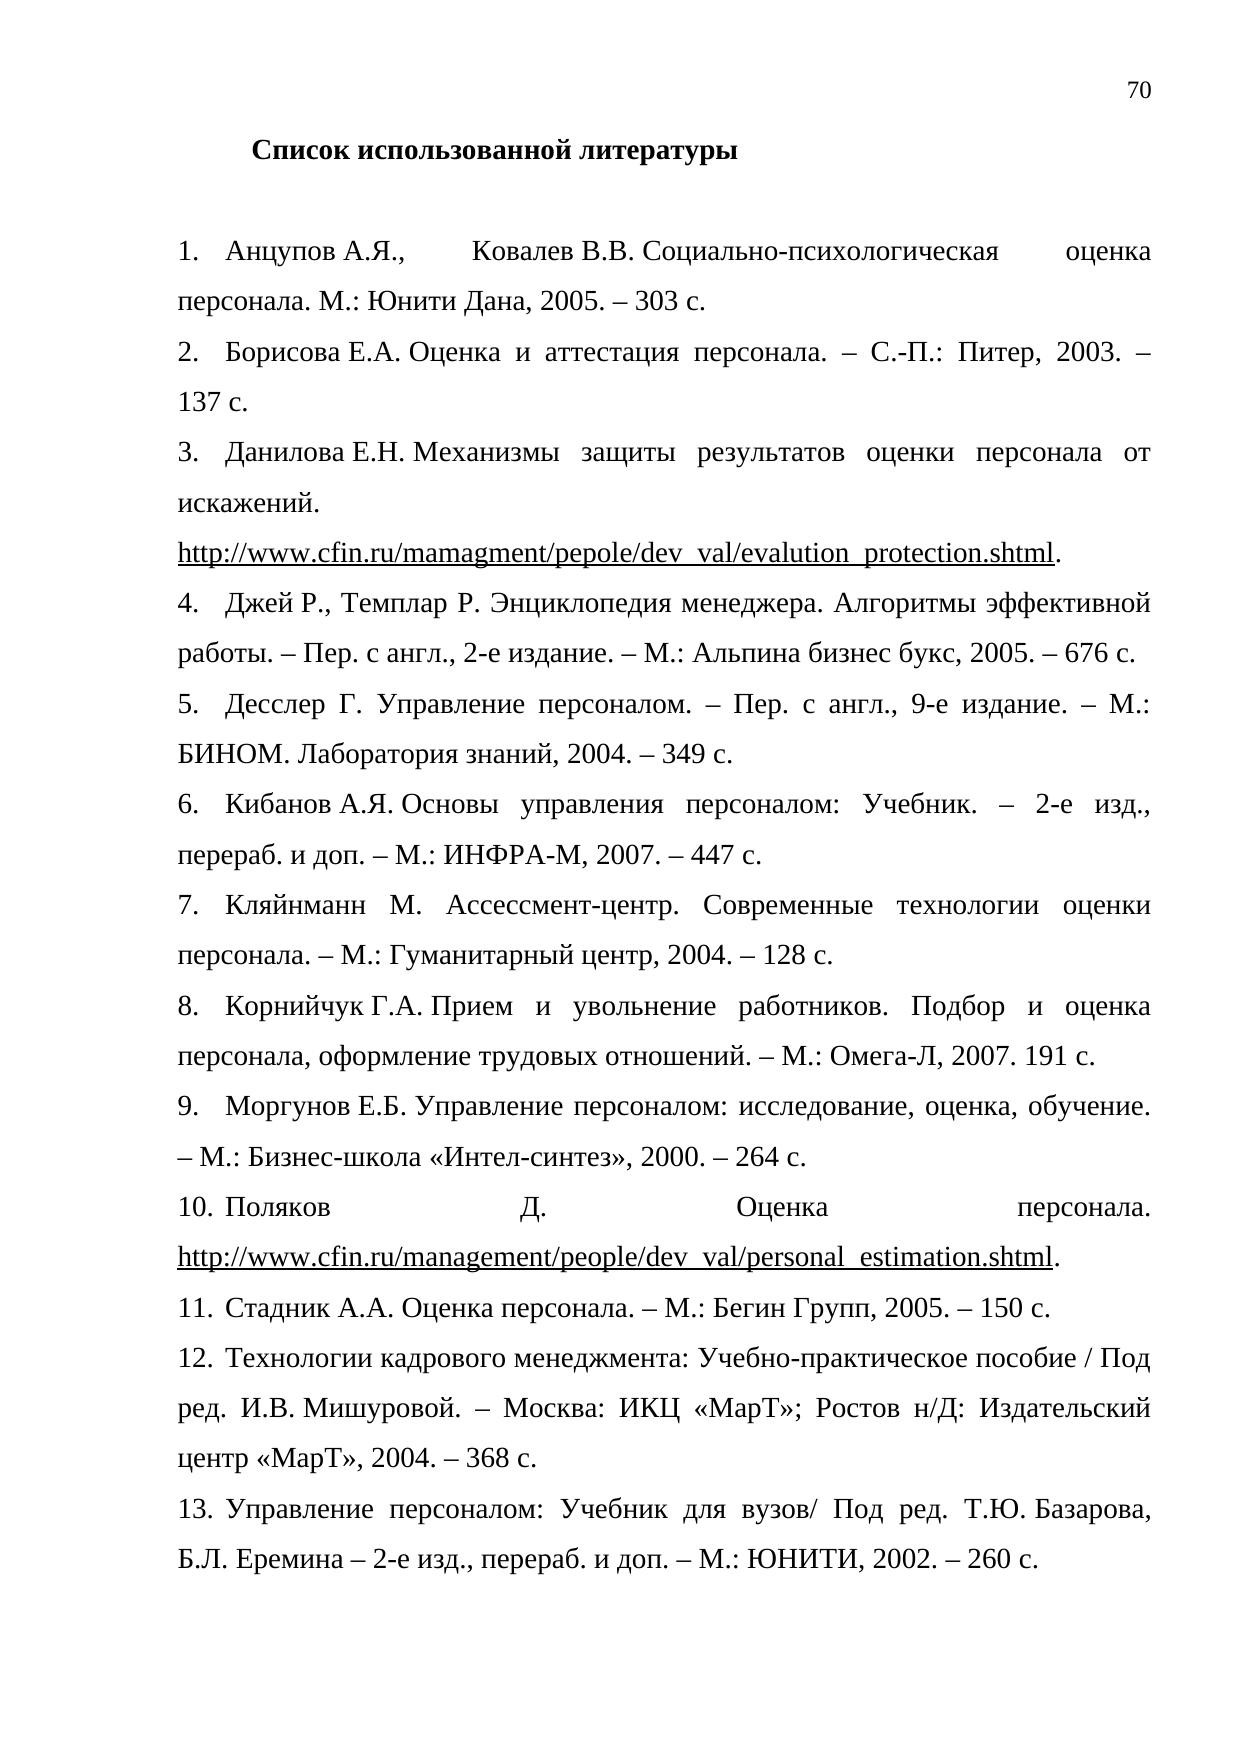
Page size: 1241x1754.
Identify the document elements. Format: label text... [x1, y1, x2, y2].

list Кибанов А.Я. Основы управления персоналом: Учебник. – 2-е изд., перераб. и доп. – М.: ИНФРА-М, 2007. – 447 с. [177, 787, 1152, 870]
list Корнийчук Г.А. Прием и увольнение работников. Подбор и оценка персонала, оформление трудовых отношений. – М.: Омега-Л, 2007. 191 с. [177, 988, 1152, 1072]
list Борисова Е.А. Оценка и аттестация персонала. – С.-П.: Питер, 2003. – 137 с. [177, 334, 1152, 418]
list Данилова Е.Н. Механизмы защиты результатов оценки персонала от искажений. http://www.cfin.ru/mamagment/pepole/dev_val/evalution_protection.shtml. [177, 434, 1152, 568]
list Технологии кадрового менеджмента: Учебно-практическое пособие / Под ред. И.В. Мишуровой. – Москва: ИКЦ «МарТ»; Ростов н/Д: Издательский центр «МарТ», 2004. – 368 с. [177, 1340, 1152, 1474]
list Джей Р., Темплар Р. Энциклопедия менеджера. Алгоритмы эффективной работы. – Пер. с англ., 2-е издание. – М.: Альпина бизнес букс, 2005. – 676 с. [177, 585, 1152, 669]
list Анцупов А.Я., Ковалев В.В. Социально-психологическая оценка персонала. М.: Юнити Дана, 2005. – 303 с. [177, 233, 1152, 317]
list Управление персоналом: Учебник для вузов/ Под ред. Т.Ю. Базарова, Б.Л. Еремина – 2-е изд., перераб. и доп. – М.: ЮНИТИ, 2002. – 260 с. [177, 1491, 1152, 1575]
list Кляйнманн М. Ассессмент-центр. Современные технологии оценки персонала. – М.: Гуманитарный центр, 2004. – 128 с. [177, 887, 1152, 971]
text Список использованной литературы [177, 132, 1152, 166]
list Поляков Д. Оценка персонала. http://www.cfin.ru/management/people/dev_val/personal_estimation.shtml. [177, 1189, 1152, 1273]
list Моргунов Е.Б. Управление персоналом: исследование, оценка, обучение. – М.: Бизнес-школа «Интел-синтез», 2000. – 264 с. [177, 1088, 1152, 1172]
list Десслер Г. Управление персоналом. – Пер. с англ., 9-е издание. – М.: БИНОМ. Лаборатория знаний, 2004. – 349 с. [177, 686, 1152, 770]
list Стадник А.А. Оценка персонала. – М.: Бегин Групп, 2005. – 150 с. [177, 1290, 1152, 1323]
